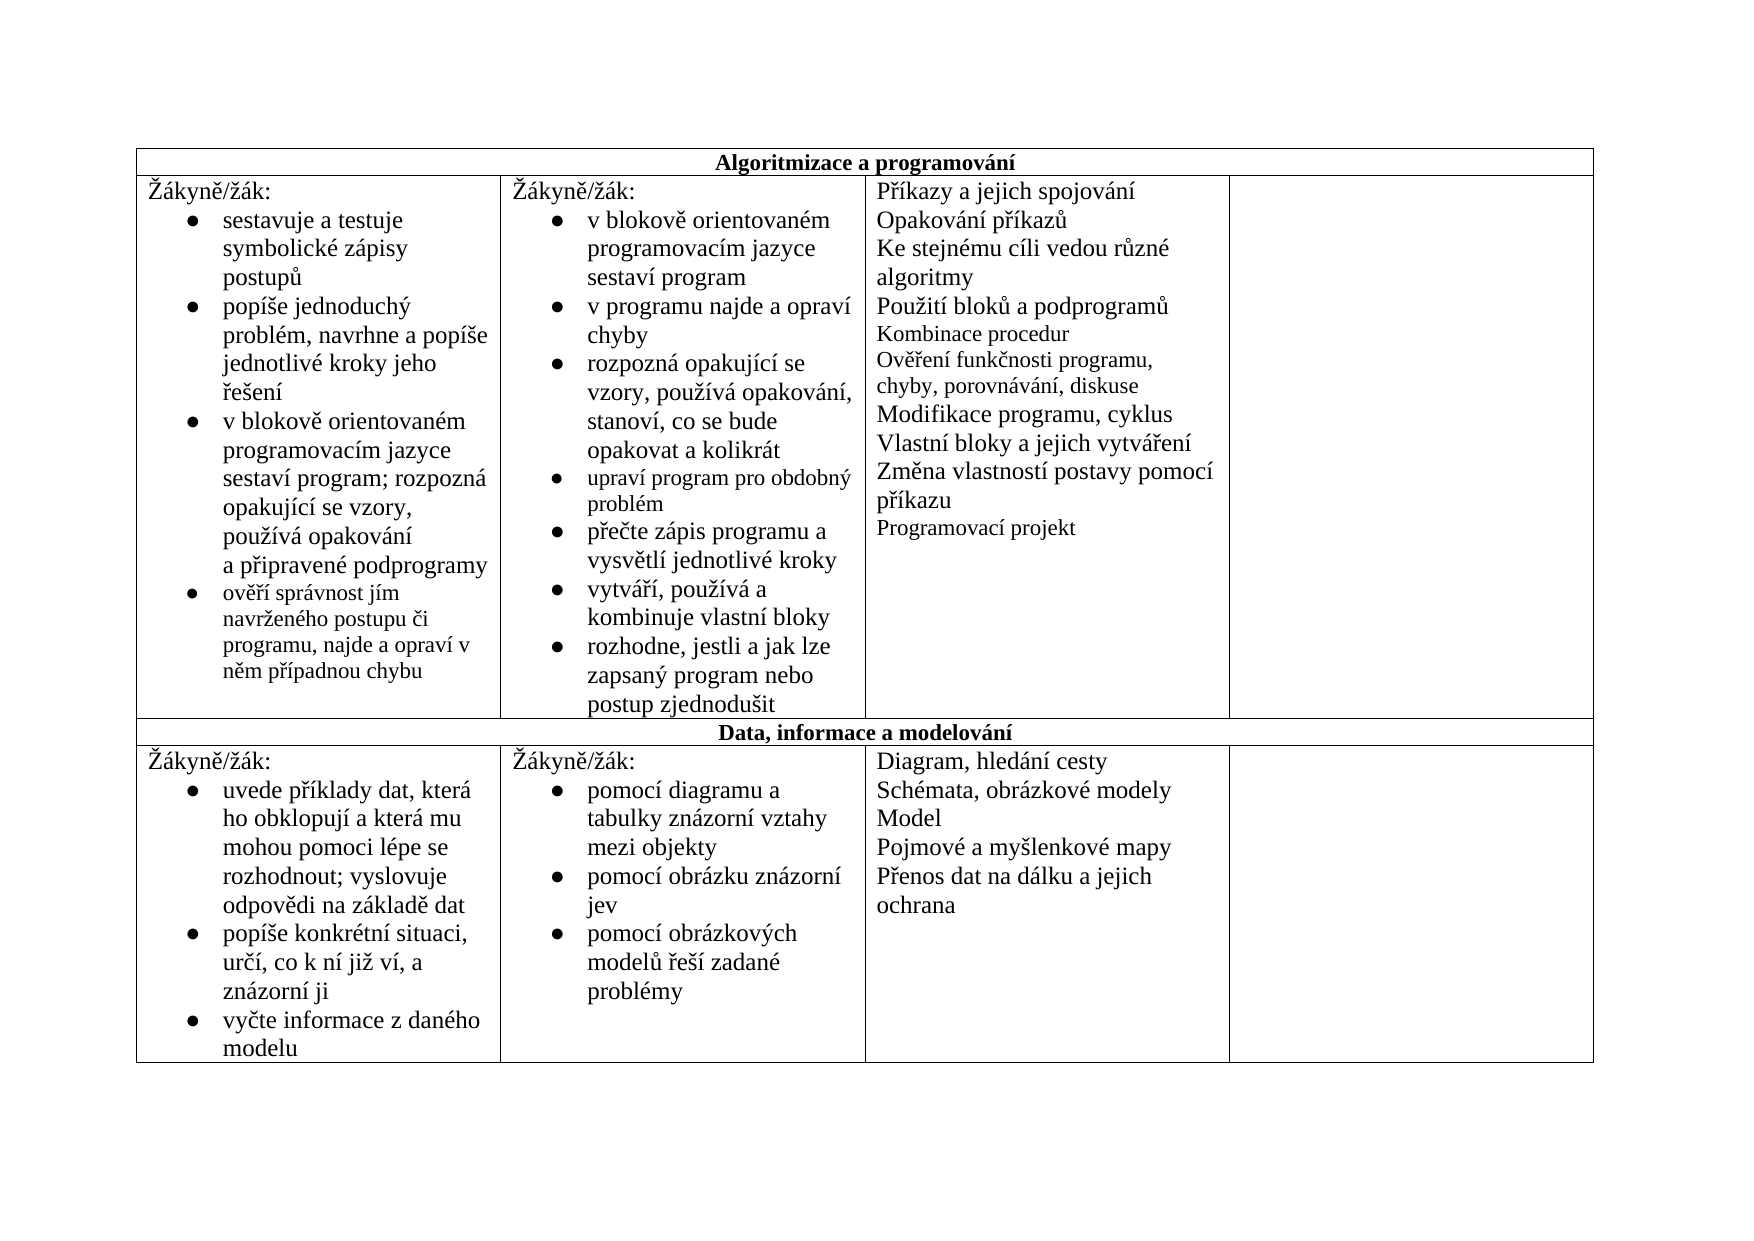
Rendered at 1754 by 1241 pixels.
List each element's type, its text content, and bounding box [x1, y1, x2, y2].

table_cell [1230, 176, 1593, 717]
table_cell Diagram, hledání cesty Schémata, obrázkové modely Model Pojmové a myšlenkové mapy Přenos dat na dálku a jejich ochrana [866, 746, 1229, 1062]
table_cell [1230, 746, 1593, 1062]
table_header Algoritmizace a programování [137, 149, 1593, 175]
table_cell Žákyně/žák: pomocí diagramu a tabulky znázorní vztahy mezi objekty pomocí obrázku znázorní jev pomocí obrázkových modelů řeší zadané problémy [501, 746, 865, 1062]
table_cell Žákyně/žák: uvede příklady dat, která ho obklopují a která mu mohou pomoci lépe se rozhodnout; vyslovuje odpovědi na základě dat popíše konkrétní situaci, určí, co k ní již ví, a znázorní ji vyčte informace z daného modelu [137, 746, 500, 1062]
table_cell Žákyně/žák: sestavuje a testuje symbolické zápisy postupů popíše jednoduchý problém, navrhne a popíše jednotlivé kroky jeho řešení v blokově orientovaném programovacím jazyce sestaví program; rozpozná opakující se vzory, používá opakování a připravené podprogramy ověří správnost jím navrženého postupu či programu, najde a opraví v něm případnou chybu [137, 176, 500, 717]
table_cell Data, informace a modelování [137, 719, 1593, 745]
table_cell Žákyně/žák: v blokově orientovaném programovacím jazyce sestaví program v programu najde a opraví chyby rozpozná opakující se vzory, používá opakování, stanoví, co se bude opakovat a kolikrát upraví program pro obdobný problém přečte zápis programu a vysvětlí jednotlivé kroky vytváří, používá a kombinuje vlastní bloky rozhodne, jestli a jak lze zapsaný program nebo postup zjednodušit [501, 176, 865, 717]
table_cell Příkazy a jejich spojování Opakování příkazů Ke stejnému cíli vedou různé algoritmy Použití bloků a podprogramů Kombinace procedur Ověření funkčnosti programu, chyby, porovnávání, diskuse Modifikace programu, cyklus Vlastní bloky a jejich vytváření Změna vlastností postavy pomocí příkazu Programovací projekt [866, 176, 1229, 717]
